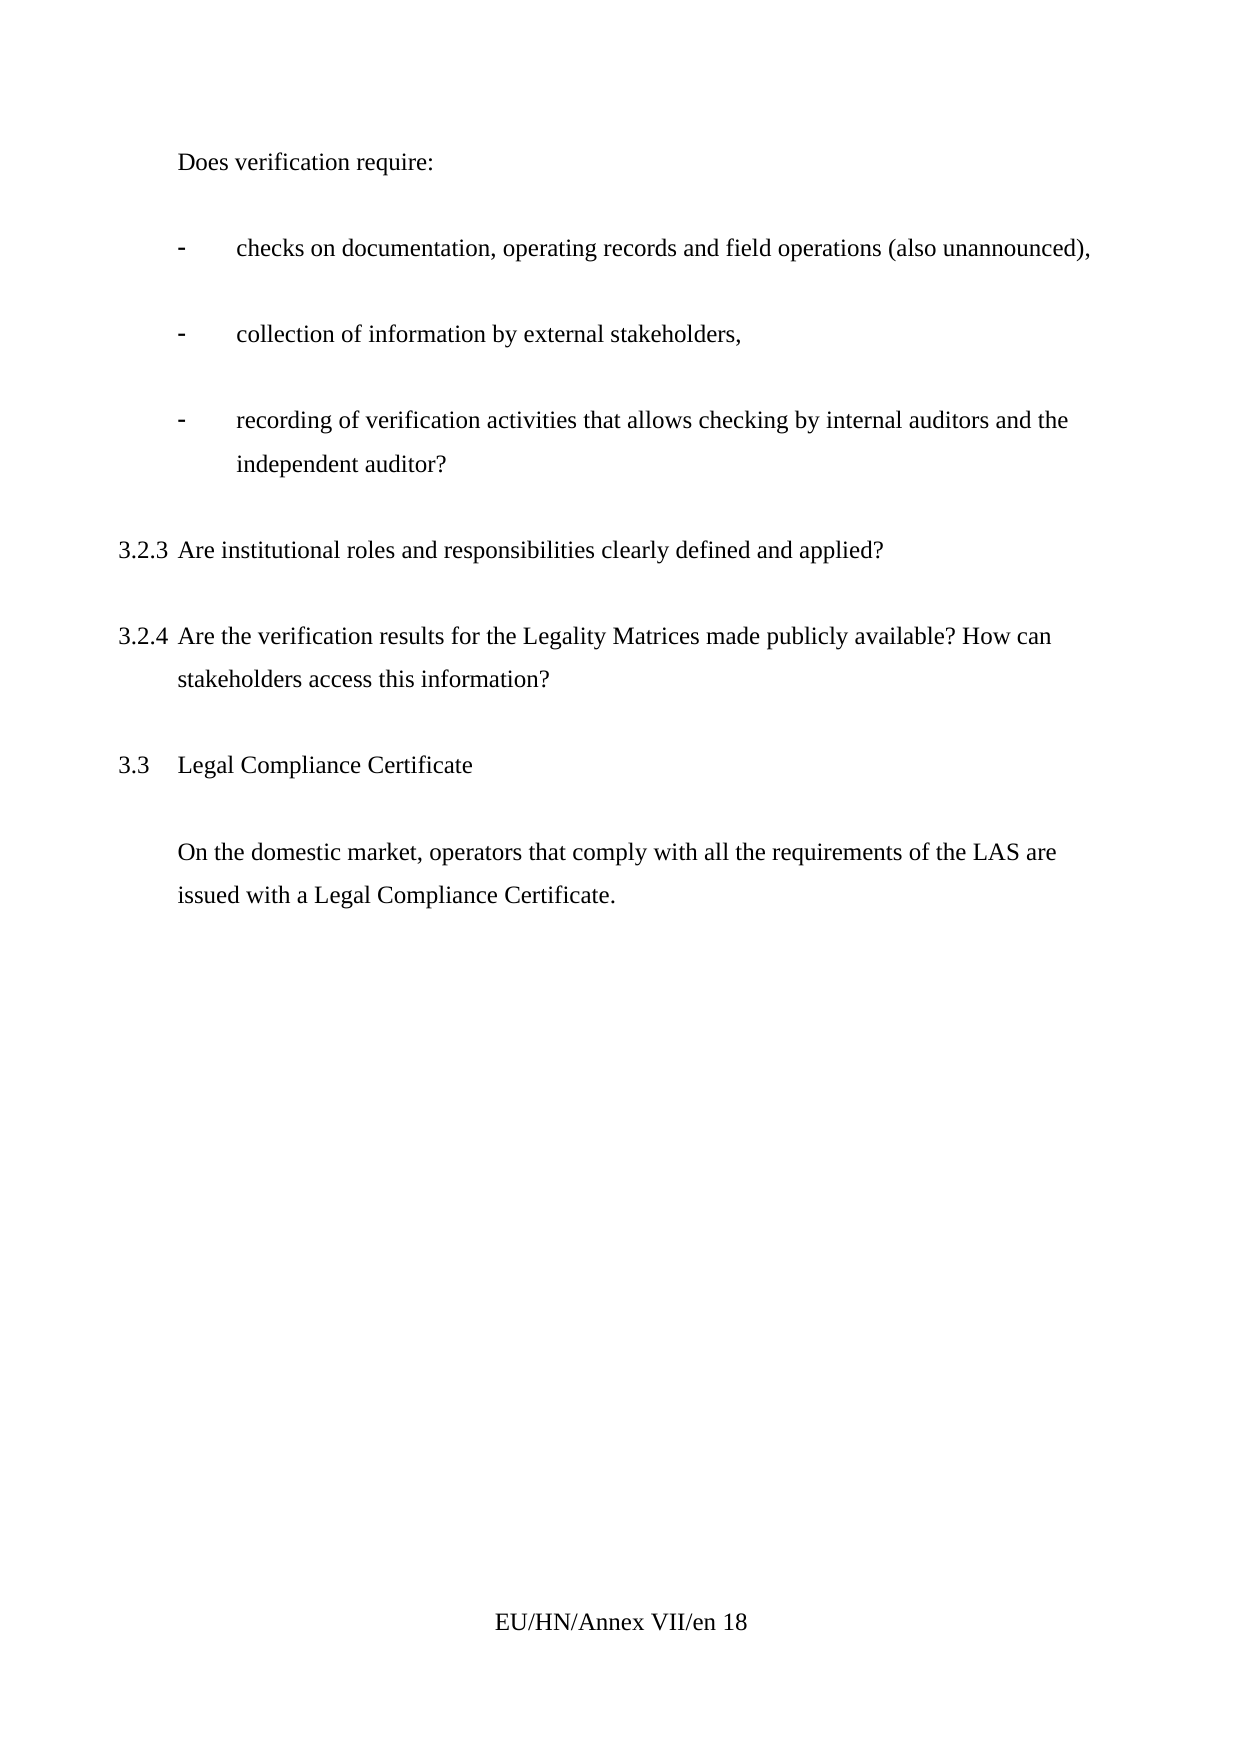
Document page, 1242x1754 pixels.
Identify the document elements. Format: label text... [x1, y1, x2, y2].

text Does verification require: [177, 147, 1123, 176]
text 3.3 Legal Compliance Certificate [118, 751, 1123, 779]
text checks on documentation, operating records and field operations (also unannounced), [177, 233, 1123, 262]
text 3.2.3 Are institutional roles and responsibilities clearly defined and applied? [118, 535, 1123, 564]
text recording of verification activities that allows checking by internal auditors and the independent auditor? [177, 406, 1123, 477]
text 3.2.4 Are the verification results for the Legality Matrices made publicly available? How can stakeholders access this information? [118, 621, 1123, 693]
text collection of information by external stakeholders, [177, 319, 1123, 348]
text On the domestic market, operators that comply with all the requirements of the LAS are issued with a Legal Compliance Certificate. [177, 837, 1123, 909]
